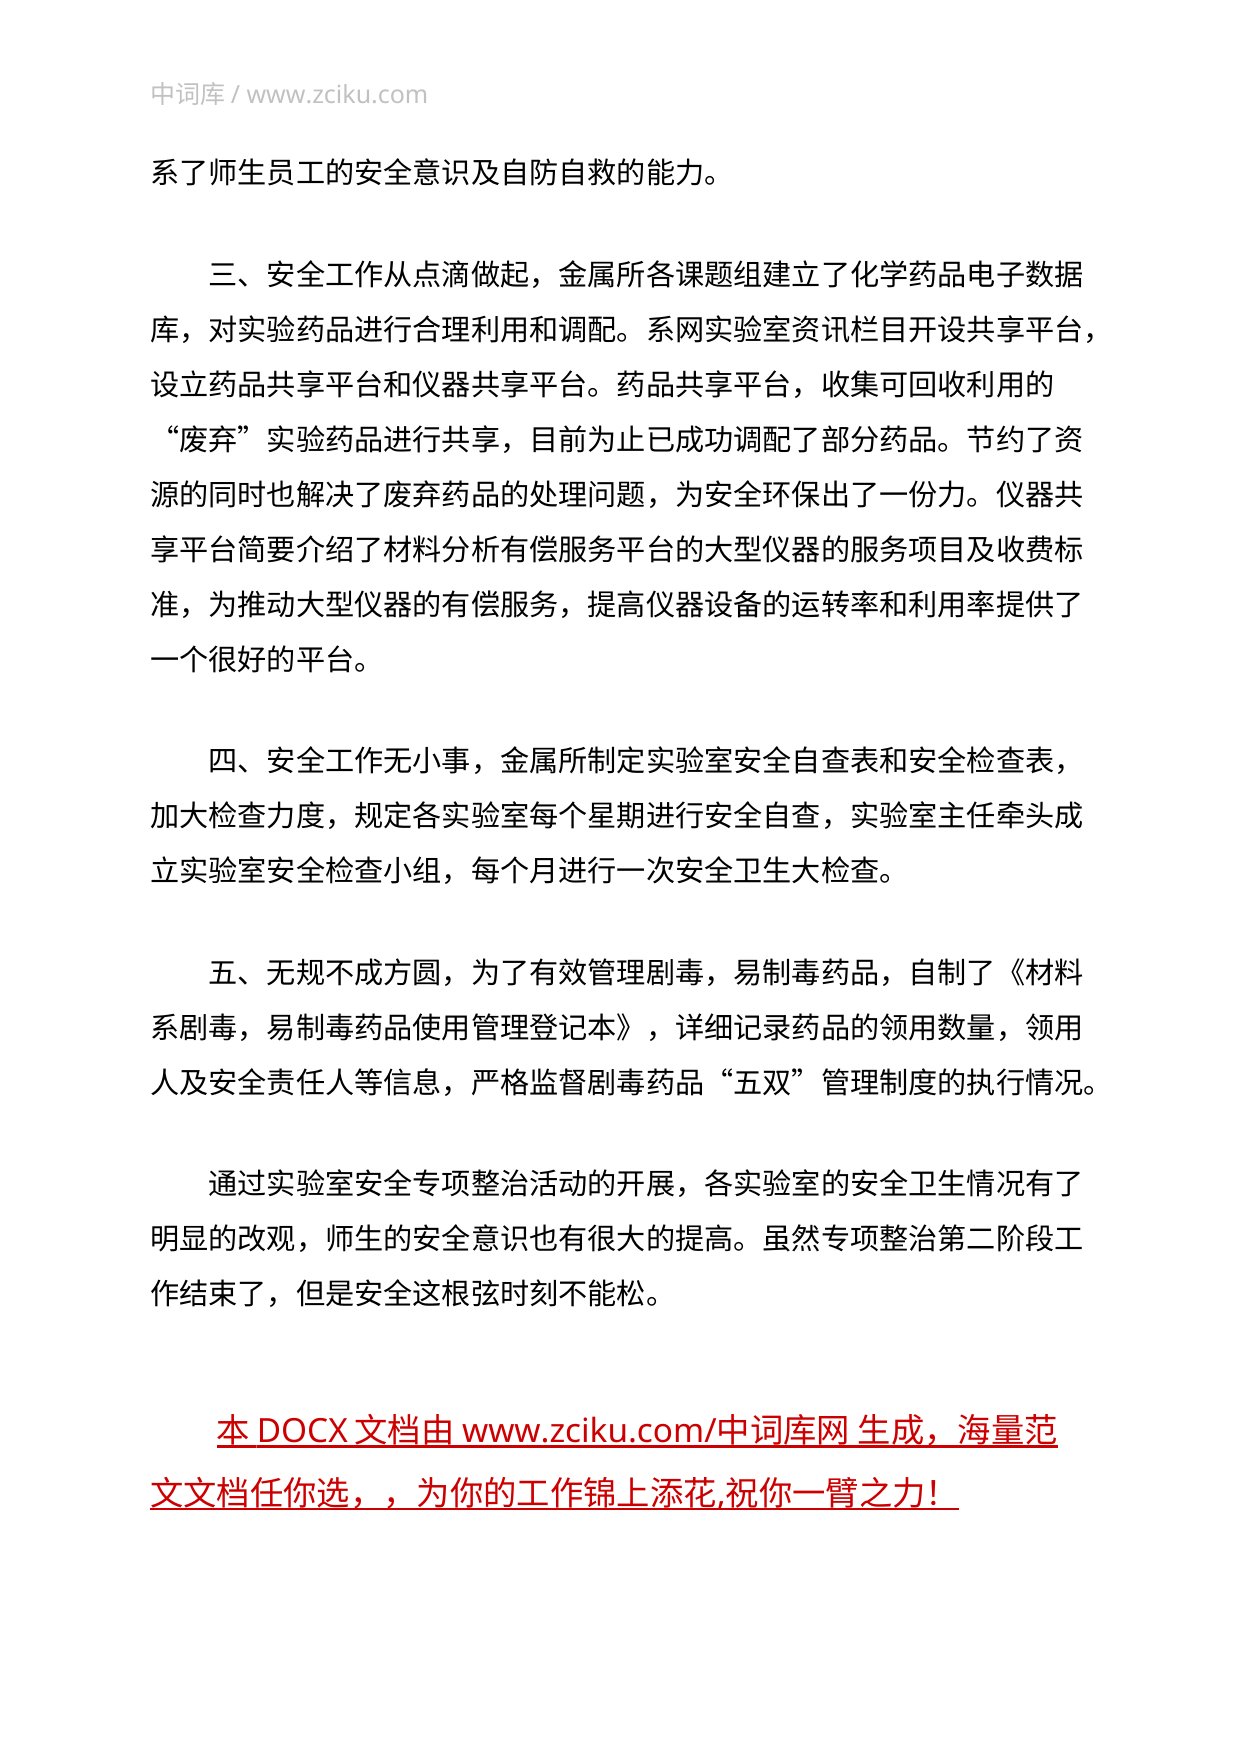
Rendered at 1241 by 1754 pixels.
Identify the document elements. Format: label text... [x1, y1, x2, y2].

text 四、安全工作无小事，金属所制定实验室安全自查表和安全检查表，加大检查力度，规定各实验室每个星期进行安全自查，实验室主任牵头成立实验室安全检查小组，每个月进行一次安全卫生大检查。 [150, 738, 1090, 890]
text 通过实验室安全专项整治活动的开展，各实验室的安全卫生情况有了明显的改观，师生的安全意识也有很大的提高。虽然专项整治第二阶段工作结束了，但是安全这根弦时刻不能松。 [150, 1161, 1090, 1313]
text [150, 150, 1090, 192]
text 五、无规不成方圆，为了有效管理剧毒，易制毒药品，自制了《材料系剧毒，易制毒药品使用管理登记本》，详细记录药品的领用数量，领用人及安全责任人等信息，严格监督剧毒药品“五双”管理制度的执行情况。 [150, 949, 1090, 1101]
text 本DOCX文档由 www.zciku.com/中词库网 生成，海量范文文档任你选，，为你的工作锦上添花,祝你一臂之力！ [150, 1404, 1090, 1515]
text 三、安全工作从点滴做起，金属所各课题组建立了化学药品电子数据库，对实验药品进行合理利用和调配。系网实验室资讯栏目开设共享平台，设立药品共享平台和仪器共享平台。药品共享平台，收集可回收利用的“废弃”实验药品进行共享，目前为止已成功调配了部分药品。节约了资源的同时也解决了废弃药品的处理问题，为安全环保出了一份力。仪器共享平台简要介绍了材料分析有偿服务平台的大型仪器的服务项目及收费标准，为推动大型仪器的有偿服务，提高仪器设备的运转率和利用率提供了一个很好的平台。 [150, 252, 1090, 678]
